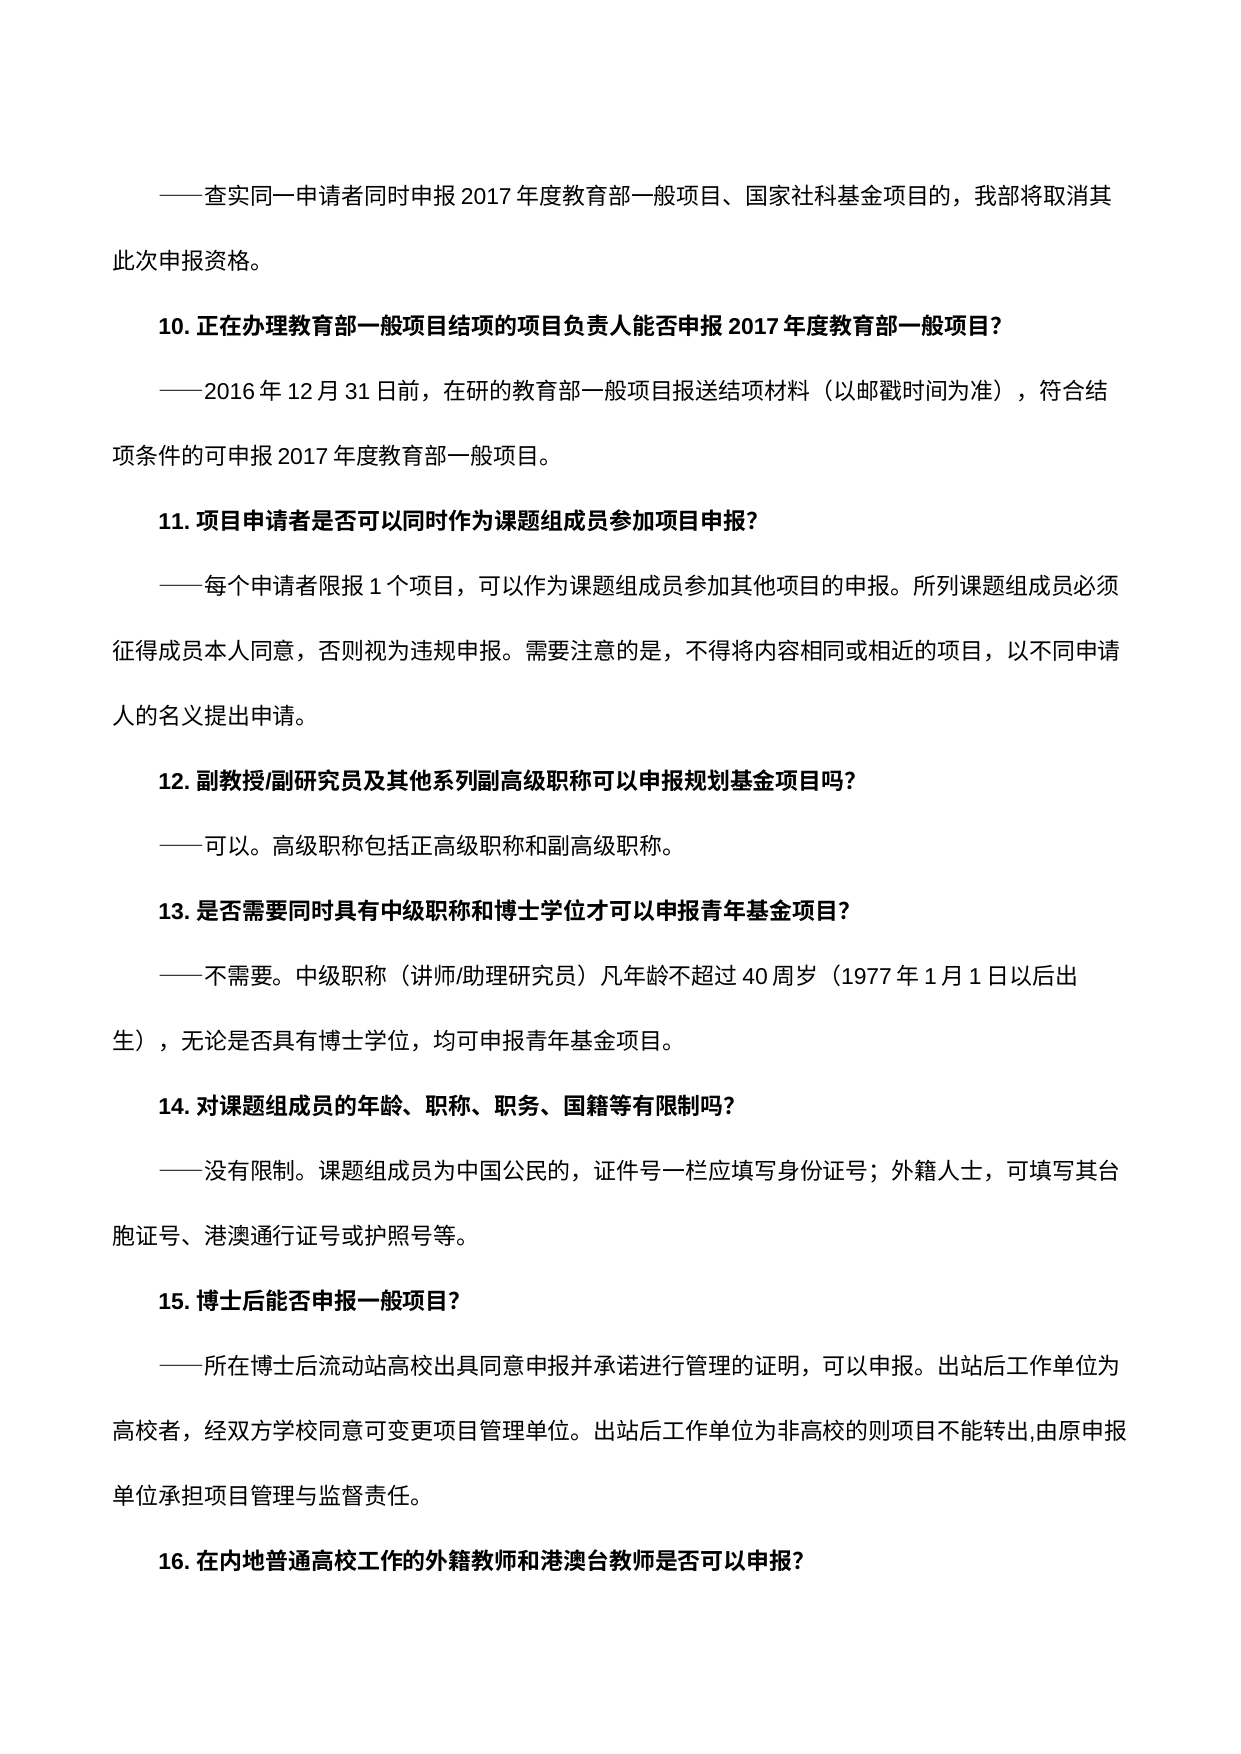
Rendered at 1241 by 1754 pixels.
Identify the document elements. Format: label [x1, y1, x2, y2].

table_header [12, 162, 1228, 1592]
